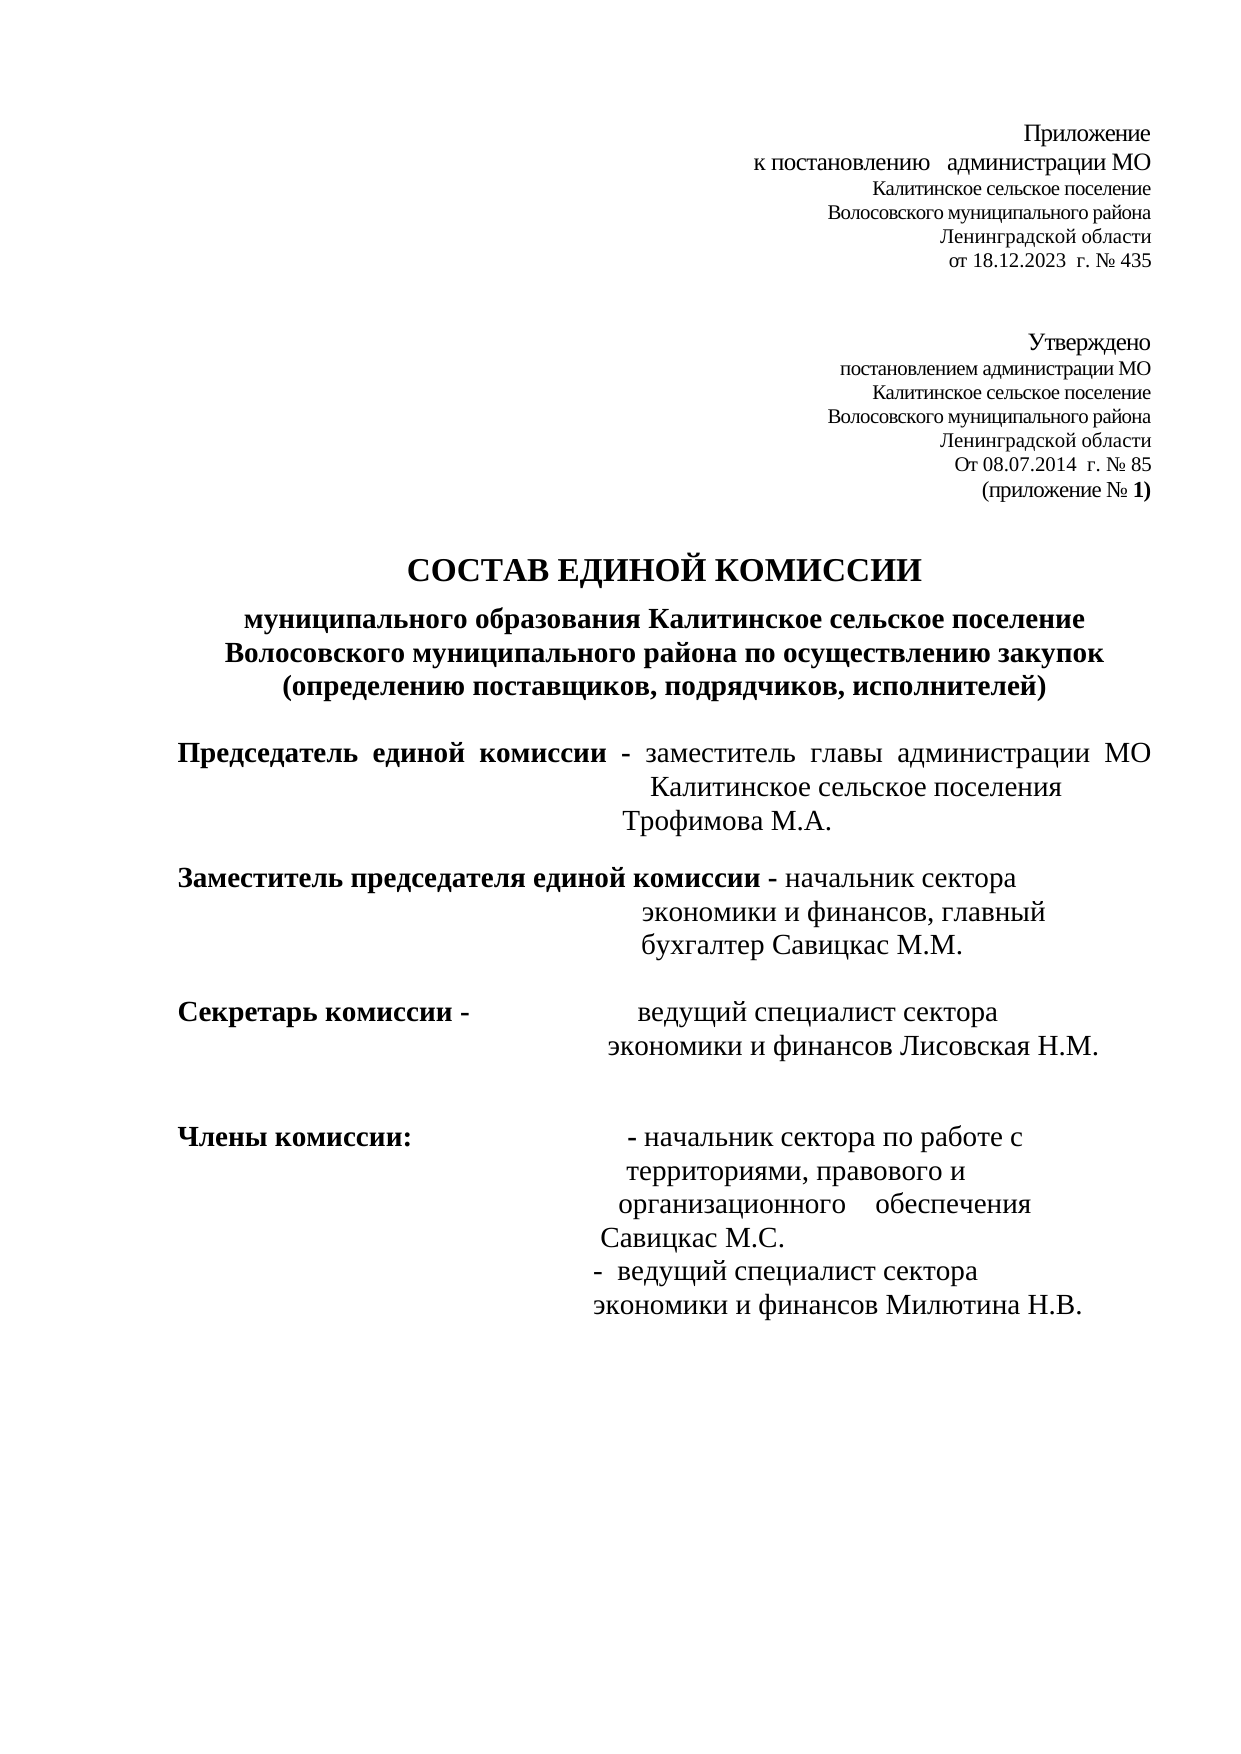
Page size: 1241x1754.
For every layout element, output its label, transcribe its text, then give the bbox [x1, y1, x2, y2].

text Заместитель председателя единой комиссии - начальник сектора экономики и финансов, главный бухгалтер Савицкас М.М. [177, 860, 1152, 961]
text Волосовского муниципального района [177, 404, 1152, 428]
text Председатель единой комиссии - заместитель главы администрации МО Калитинское сельское поселения [177, 736, 1152, 803]
text к постановлению администрации МО [177, 147, 1152, 176]
text Приложение [177, 118, 1152, 147]
text Калитинское сельское поселение [177, 380, 1152, 404]
text муниципального образования Калитинское сельское поселение Волосовского муниципального района по осуществлению закупок (определению поставщиков, подрядчиков, исполнителей) [177, 601, 1152, 702]
text экономики и финансов Лисовская Н.М. [177, 1028, 1152, 1061]
text Савицкас М.С. [177, 1220, 1152, 1253]
text экономики и финансов Милютина Н.В. [177, 1287, 1152, 1321]
text СОСТАВ ЕДИНОЙ КОМИССИИ [177, 551, 1152, 589]
text Калитинское сельское поселение [177, 176, 1152, 200]
text Волосовского муниципального района [177, 200, 1152, 224]
text постановлением администрации МО [177, 356, 1152, 380]
text Утверждено [177, 327, 1152, 356]
text Ленинградской области [177, 224, 1152, 248]
text Трофимова М.А. [177, 803, 1152, 836]
text Секретарь комиссии - ведущий специалист сектора [177, 994, 1152, 1028]
text - ведущий специалист сектора [177, 1253, 1152, 1287]
text от 18.12.2023 г. № 435 [177, 248, 1152, 272]
text (приложение № 1) [177, 476, 1152, 502]
text Ленинградской области [177, 428, 1152, 452]
text От 08.07.2014 г. № 85 [177, 452, 1152, 476]
text Члены комиссии: - начальник сектора по работе с территориями, правового и организационного обеспечения [177, 1119, 1152, 1220]
